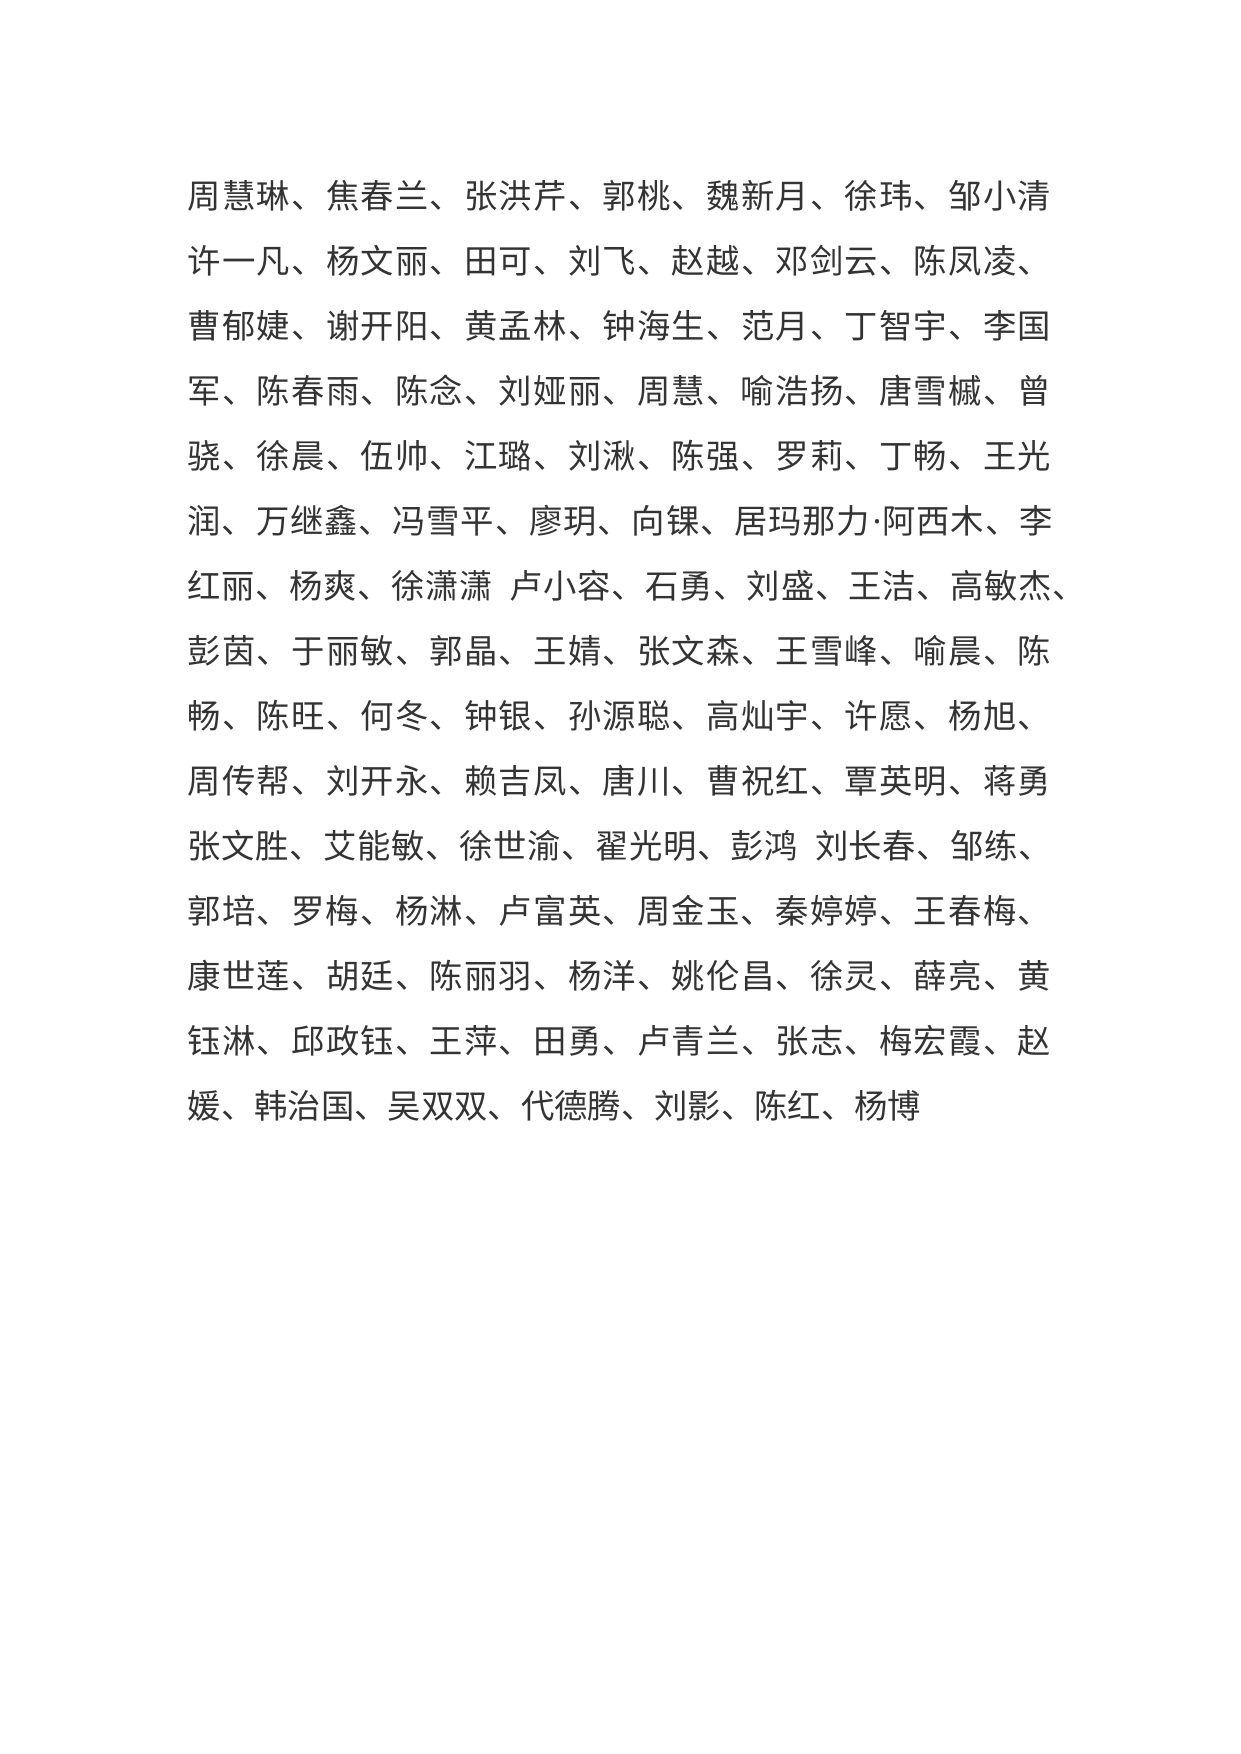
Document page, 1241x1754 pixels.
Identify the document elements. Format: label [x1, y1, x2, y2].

text [187, 162, 1053, 1137]
